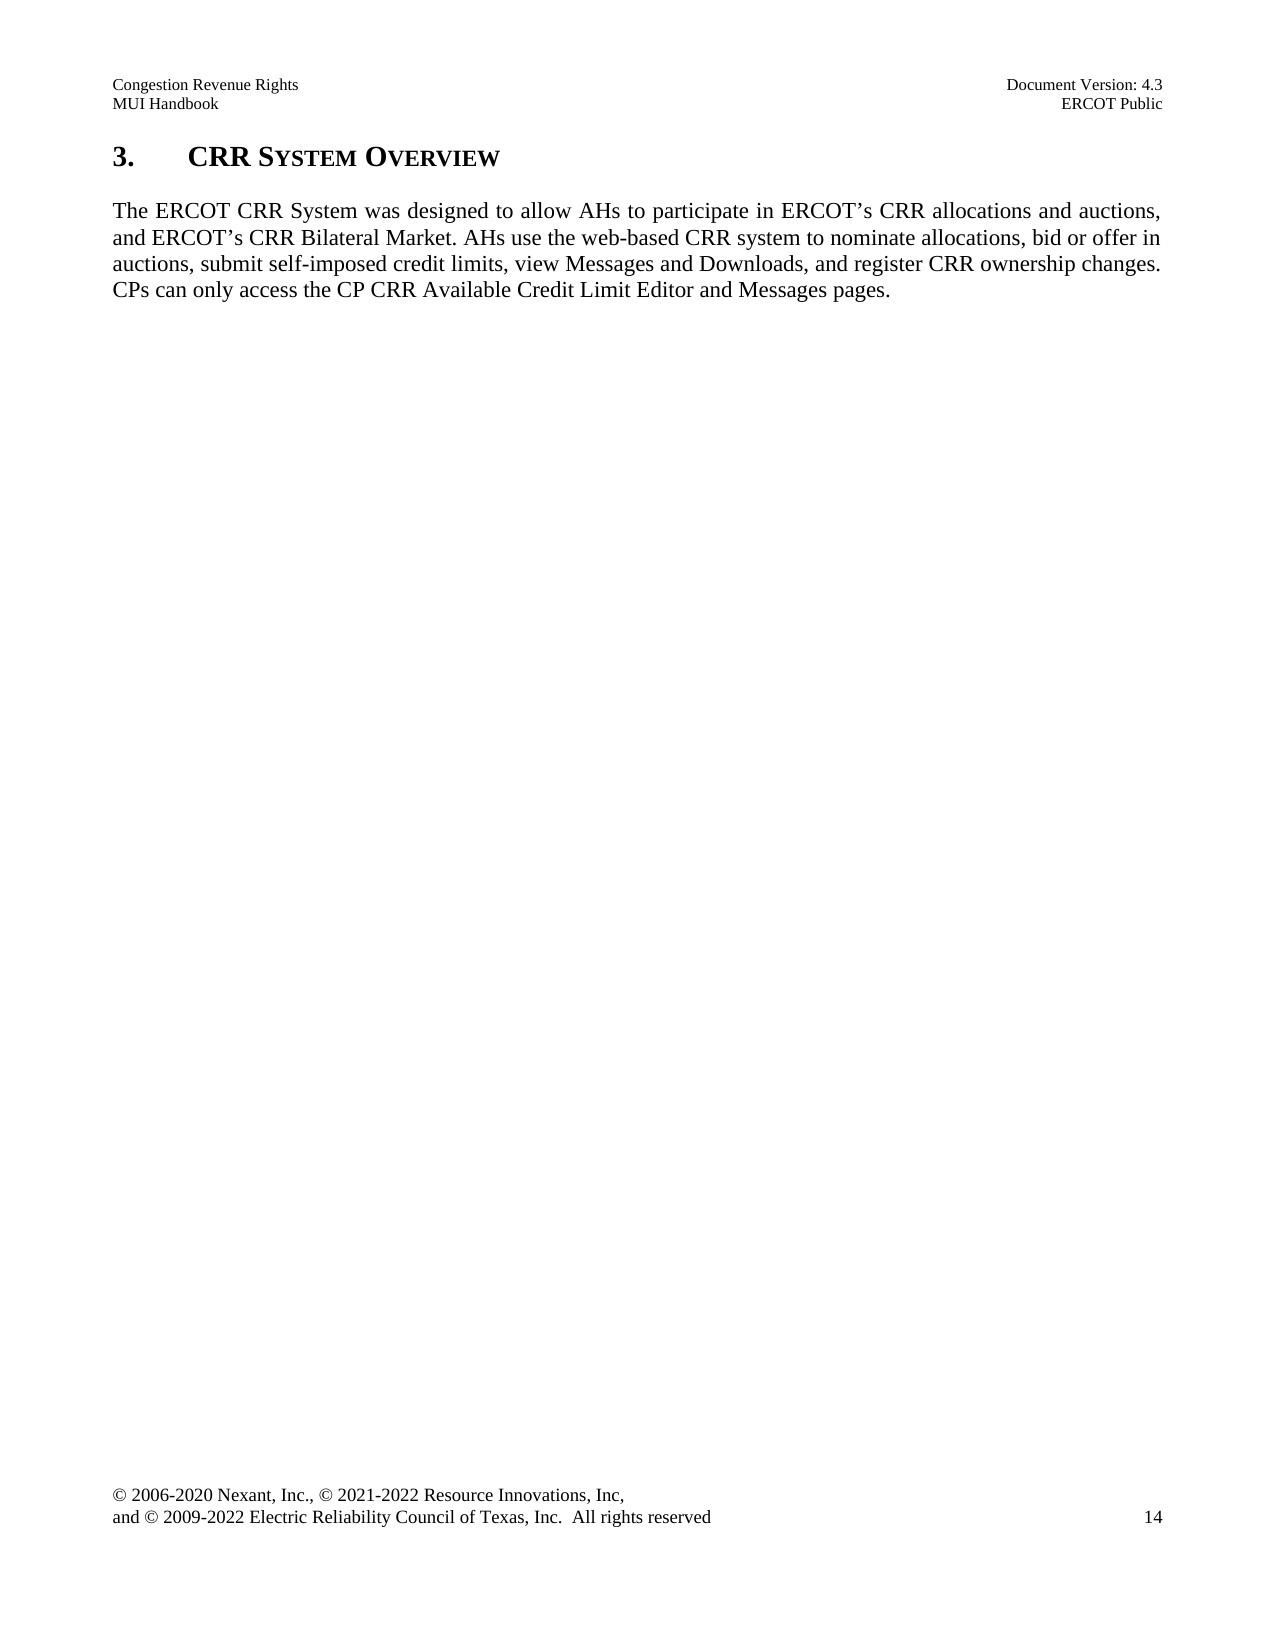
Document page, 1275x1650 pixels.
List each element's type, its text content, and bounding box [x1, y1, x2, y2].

text The ERCOT CRR System was designed to allow AHs to participate in ERCOT’s CRR allocations and auctions, and ERCOT’s CRR Bilateral Market. AHs use the web-based CRR system to nominate allocations, bid or offer in auctions, submit self-imposed credit limits, view Messages and Downloads, and register CRR ownership changes. CPs can only access the CP CRR Available Credit Limit Editor and Messages pages. [112, 197, 1162, 303]
subtitle CRR System Overview [112, 139, 1162, 172]
